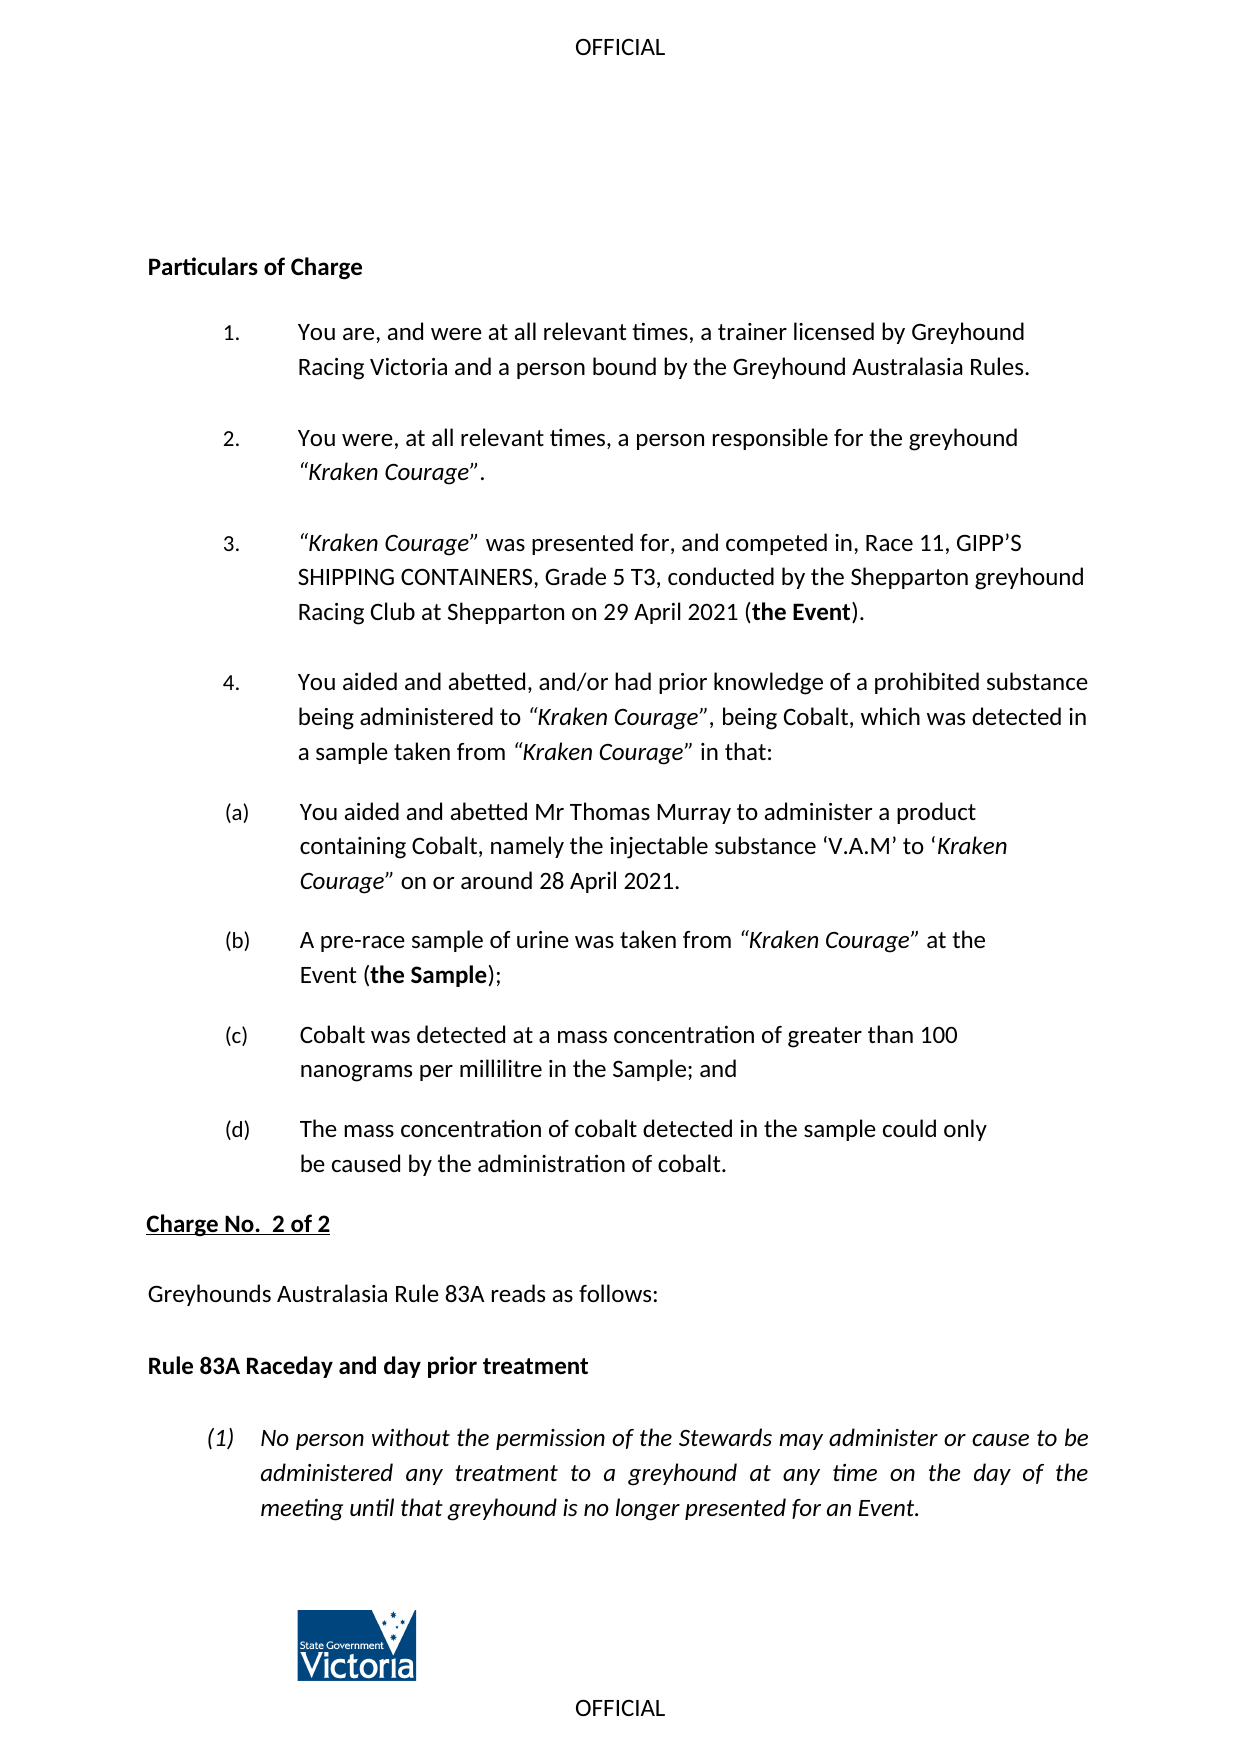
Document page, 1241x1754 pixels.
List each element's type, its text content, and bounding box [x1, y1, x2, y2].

list No person without the permission of the Stewards may administer or cause to be administered any treatment to a greyhound at any time on the day of the meeting until that greyhound is no longer presented for an Event. [206, 1422, 1093, 1522]
text Greyhounds Australasia Rule 83A reads as follows: [148, 1278, 1093, 1309]
list You aided and abetted, and/or had prior knowledge of a prohibited substance being administered to “Kraken Courage”, being Cobalt, which was detected in a sample taken from “Kraken Courage” in that: [223, 666, 1093, 767]
list The mass concentration of cobalt detected in the sample could only be caused by the administration of cobalt. [224, 1113, 1016, 1178]
list You are, and were at all relevant times, a trainer licensed by Greyhound Racing Victoria and a person bound by the Greyhound Australasia Rules. [223, 317, 1093, 382]
picture [297, 1610, 417, 1681]
list You were, at all relevant times, a person responsible for the greyhound “Kraken Courage”. [223, 422, 1093, 487]
list “Kraken Courage” was presented for, and competed in, Race 11, GIPP’S SHIPPING CONTAINERS, Grade 5 T3, conducted by the Shepparton greyhound Racing Club at Shepparton on 29 April 2021 (the Event). [223, 527, 1093, 626]
text Charge No. 2 of 2 [146, 1208, 1093, 1238]
list You aided and abetted Mr Thomas Murray to administer a product containing Cobalt, namely the injectable substance ‘V.A.M’ to ‘Kraken Courage” on or around 28 April 2021. [224, 796, 1016, 895]
list A pre-race sample of urine was taken from “Kraken Courage” at the Event (the Sample); [224, 925, 1016, 990]
text Rule 83A Raceday and day prior treatment [148, 1350, 1093, 1381]
text Particulars of Charge [148, 251, 1093, 282]
list Cobalt was detected at a mass concentration of greater than 100 nanograms per millilitre in the Sample; and [224, 1019, 1016, 1084]
